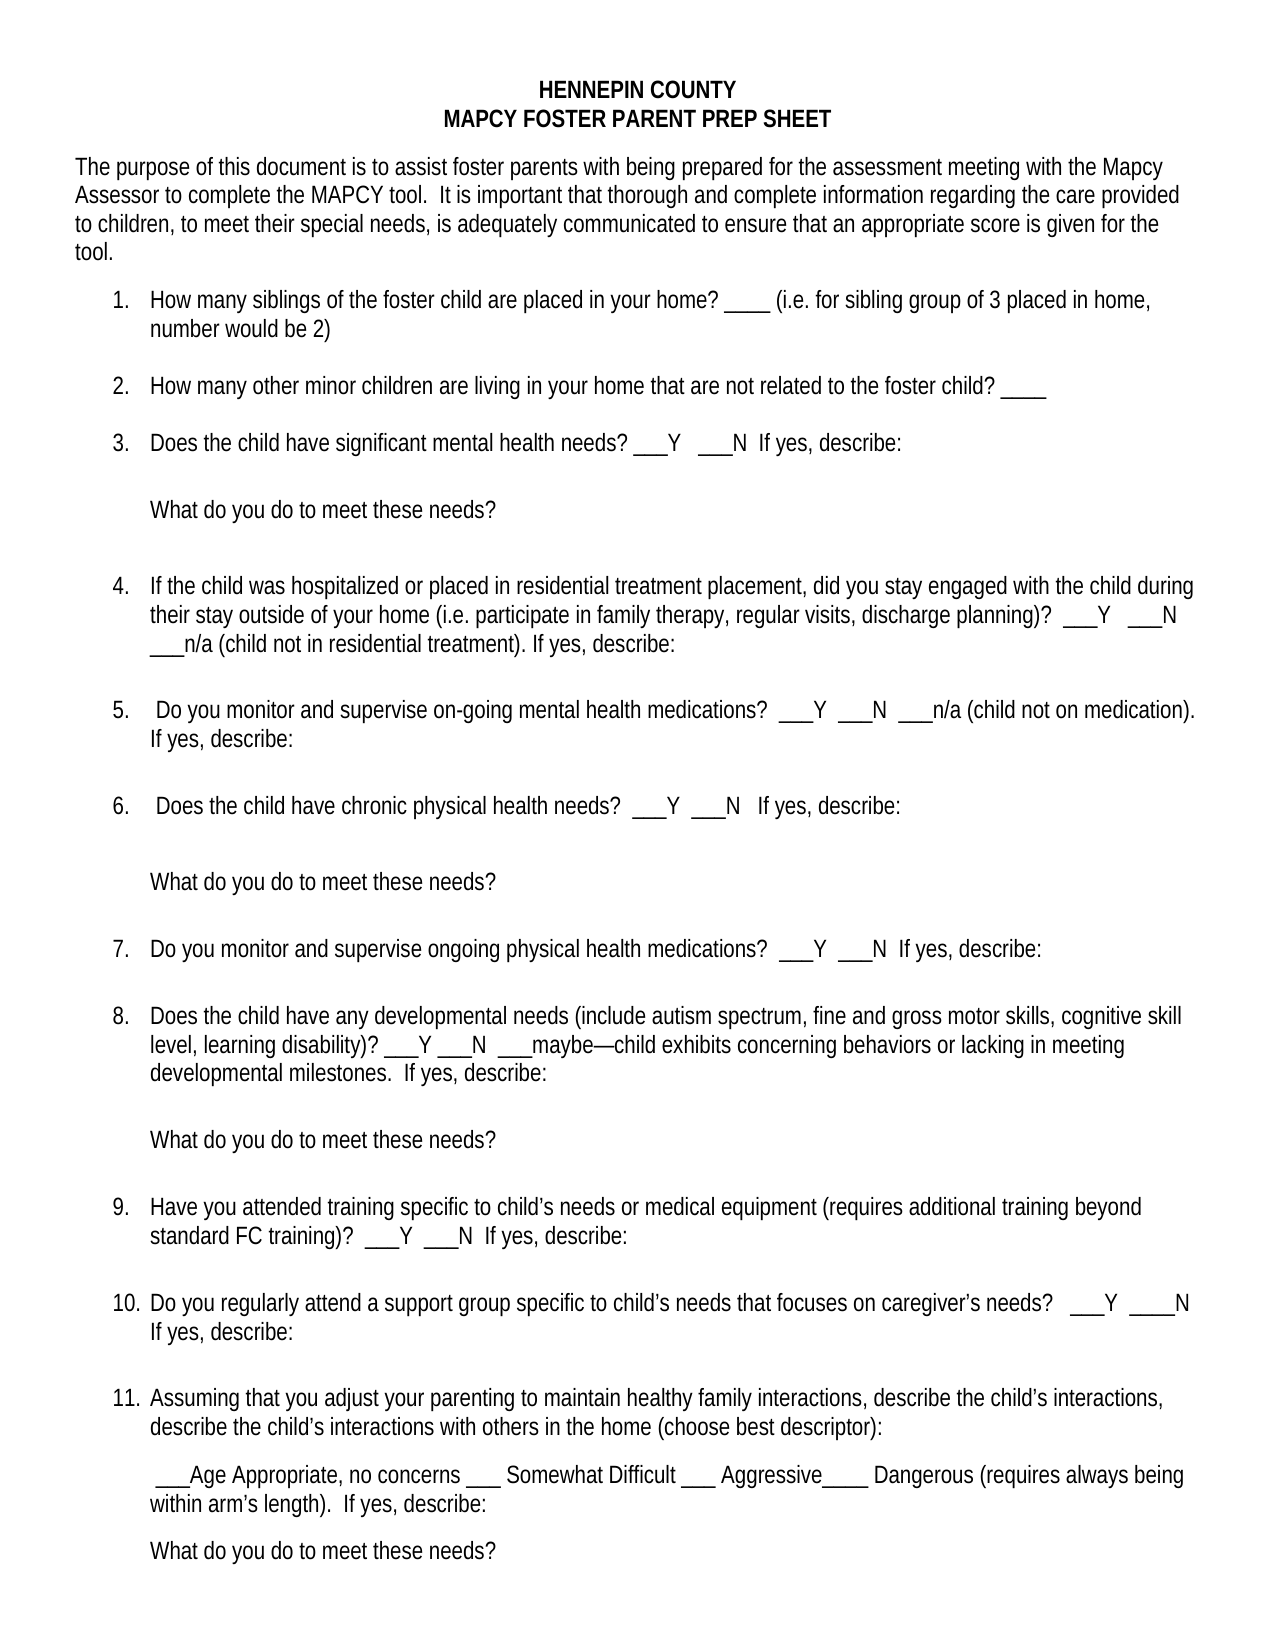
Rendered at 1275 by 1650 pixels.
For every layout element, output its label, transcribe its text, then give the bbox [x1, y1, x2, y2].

list If the child was hospitalized or placed in residential treatment placement, did you stay engaged with the child during their stay outside of your home (i.e. participate in family therapy, regular visits, discharge planning)? ___Y ___N ___n/a (child not in residential treatment). If yes, describe: [112, 571, 1200, 657]
list Have you attended training specific to child’s needs or medical equipment (requires additional training beyond standard FC training)? ___Y ___N If yes, describe: [112, 1192, 1200, 1249]
list Does the child have chronic physical health needs? ___Y ___N If yes, describe: [112, 791, 1200, 820]
list ___Age Appropriate, no concerns ___ Somewhat Difficult ___ Aggressive____ Dangerous (requires always being within arm’s length). If yes, describe: [150, 1460, 1200, 1517]
text MAPCY FOSTER PARENT PREP SHEET [75, 104, 1200, 132]
list Do you monitor and supervise on-going mental health medications? ___Y ___N ___n/a (child not on medication). If yes, describe: [112, 696, 1200, 753]
text HENNEPIN COUNTY [75, 75, 1200, 104]
list What do you do to meet these needs? [150, 1536, 1200, 1565]
list How many other minor children are living in your home that are not related to the foster child? ____ [112, 371, 1200, 400]
list What do you do to meet these needs? [150, 495, 1200, 524]
list Assuming that you adjust your parenting to maintain healthy family interactions, describe the child’s interactions, describe the child’s interactions with others in the home (choose best descriptor): [112, 1383, 1200, 1441]
list Do you regularly attend a support group specific to child’s needs that focuses on caregiver’s needs? ___Y ____N If yes, describe: [112, 1288, 1200, 1345]
text What do you do to meet these needs? [75, 867, 1200, 896]
text The purpose of this document is to assist foster parents with being prepared for the assessment meeting with the Mapcy Assessor to complete the MAPCY tool. It is important that thorough and complete information regarding the care provided to children, to meet their special needs, is adequately communicated to ensure that an appropriate score is given for the tool. [75, 151, 1200, 266]
list Do you monitor and supervise ongoing physical health medications? ___Y ___N If yes, describe: [112, 934, 1200, 963]
list Does the child have significant mental health needs? ___Y ___N If yes, describe: [112, 428, 1200, 457]
list What do you do to meet these needs? [150, 1125, 1200, 1154]
list How many siblings of the foster child are placed in your home? ____ (i.e. for sibling group of 3 placed in home, number would be 2) [112, 285, 1200, 342]
list Does the child have any developmental needs (include autism spectrum, fine and gross motor skills, cognitive skill level, learning disability)? ___Y ___N ___maybe—child exhibits concerning behaviors or lacking in meeting developmental milestones. If yes, describe: [112, 1001, 1200, 1087]
